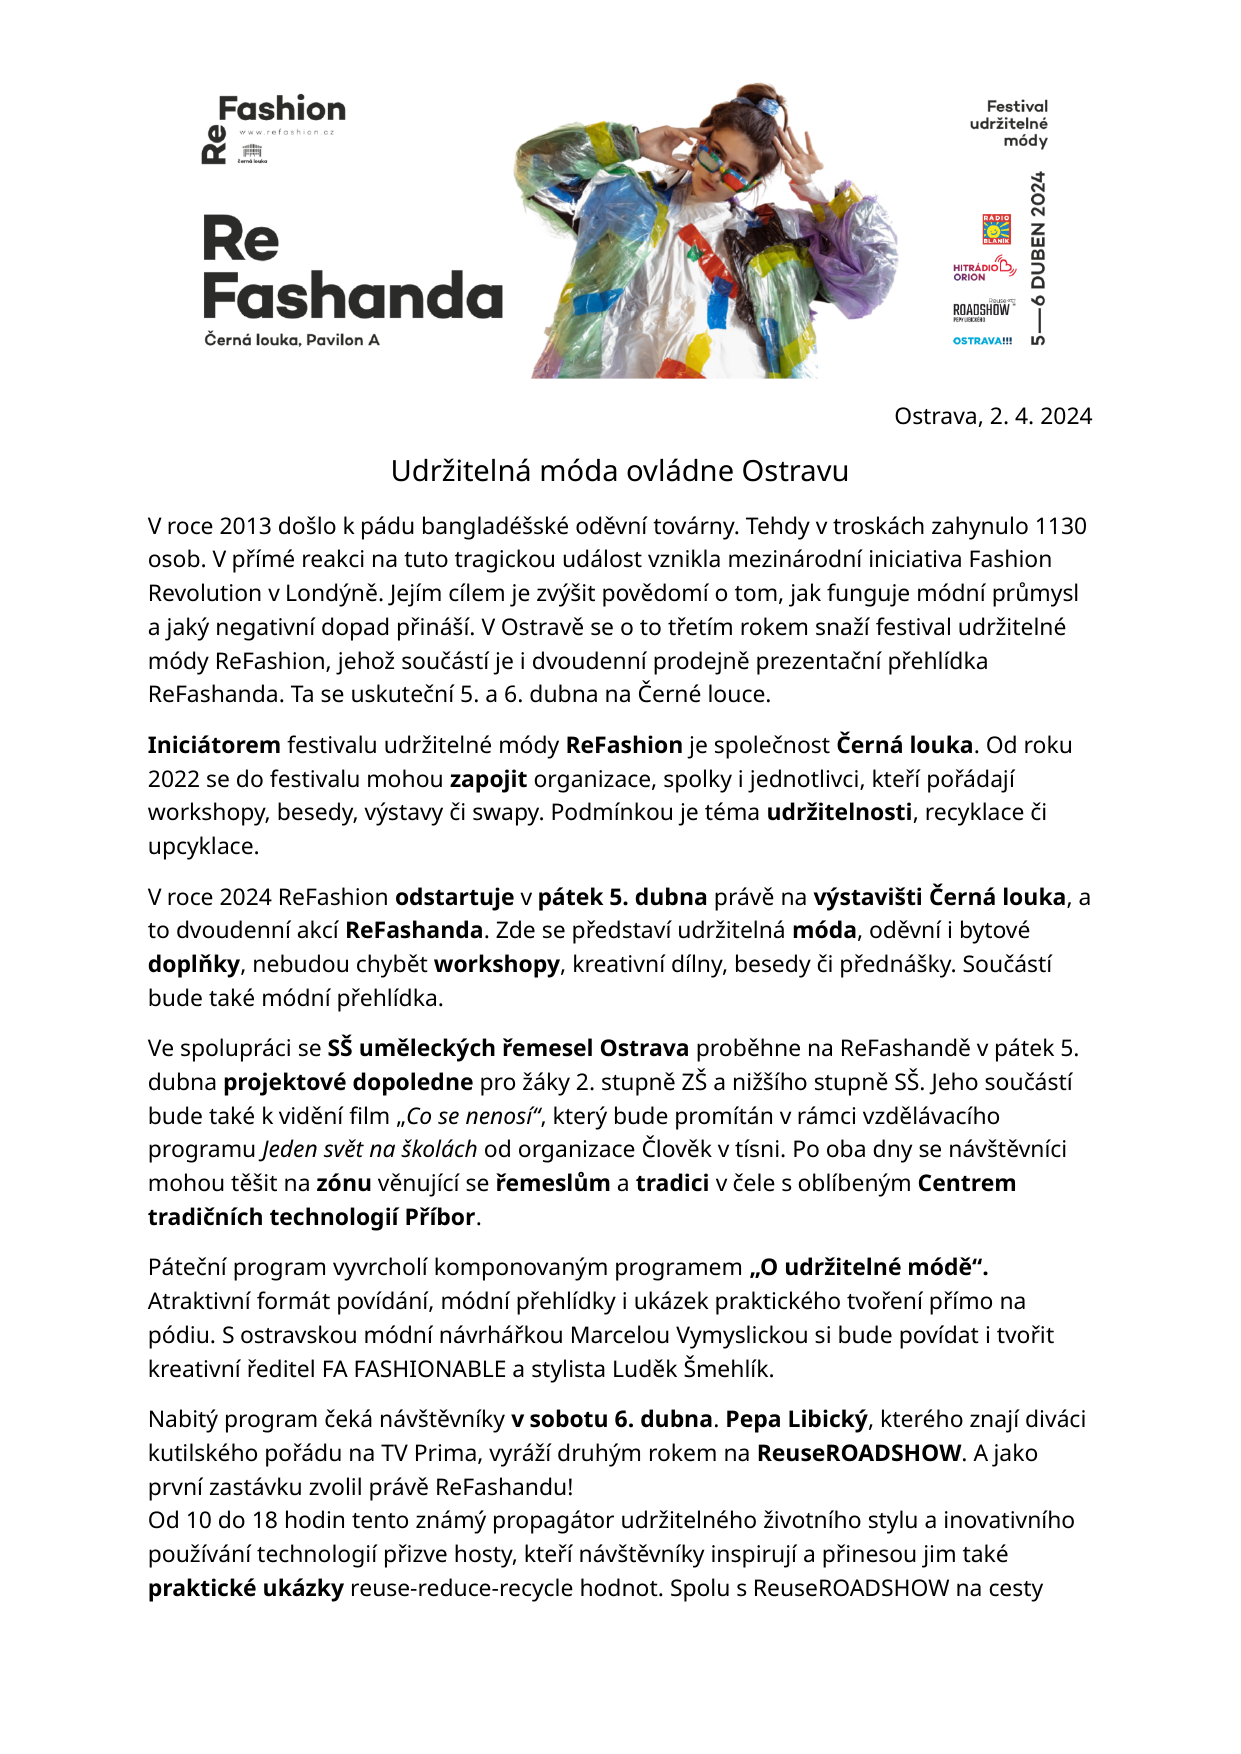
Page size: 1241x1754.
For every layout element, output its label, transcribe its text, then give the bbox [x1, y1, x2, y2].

text V roce 2024 ReFashion odstartuje v pátek 5. dubna právě na výstavišti Černá louka, a to dvoudenní akcí ReFashanda. Zde se představí udržitelná móda, oděvní i bytové doplňky, nebudou chybět workshopy, kreativní dílny, besedy či přednášky. Součástí bude také módní přehlídka. [148, 880, 1093, 1013]
text Iniciátorem festivalu udržitelné módy ReFashion je společnost Černá louka. Od roku 2022 se do festivalu mohou zapojit organizace, spolky i jednotlivci, kteří pořádají workshopy, besedy, výstavy či swapy. Podmínkou je téma udržitelnosti, recyklace či upcyklace. [148, 729, 1093, 861]
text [148, 1403, 1093, 1603]
text Ve spolupráci se SŠ uměleckých řemesel Ostrava proběhne na ReFashandě v pátek 5. dubna projektové dopoledne pro žáky 2. stupně ZŠ a nižšího stupně SŠ. Jeho součástí bude také k vidění film „Co se nenosí“, který bude promítán v rámci vzdělávacího programu Jeden svět na školách od organizace Člověk v tísni. Po oba dny se návštěvníci mohou těšit na zónu věnující se řemeslům a tradici v čele s oblíbeným Centrem tradičních technologií Příbor. [148, 1032, 1093, 1232]
text Páteční program vyvrcholí komponovaným programem „O udržitelné módě“. Atraktivní formát povídání, módní přehlídky i ukázek praktického tvoření přímo na pódiu. S ostravskou módní návrhářkou Marcelou Vymyslickou si bude povídat i tvořit kreativní ředitel FA FASHIONABLE a stylista Luděk Šmehlík. [148, 1251, 1093, 1384]
picture [147, 64, 1093, 379]
text V roce 2013 došlo k pádu bangladéšské oděvní továrny. Tehdy v troskách zahynulo 1130 osob. V přímé reakci na tuto tragickou událost vznikla mezinárodní iniciativa Fashion Revolution v Londýně. Jejím cílem je zvýšit povědomí o tom, jak funguje módní průmysl a jaký negativní dopad přináší. V Ostravě se o to třetím rokem snaží festival udržitelné módy ReFashion, jehož součástí je i dvoudenní prodejně prezentační přehlídka ReFashanda. Ta se uskuteční 5. a 6. dubna na Černé louce. [148, 509, 1093, 709]
text Ostrava, 2. 4. 2024 [148, 400, 1093, 431]
text Udržitelná móda ovládne Ostravu [148, 450, 1093, 490]
